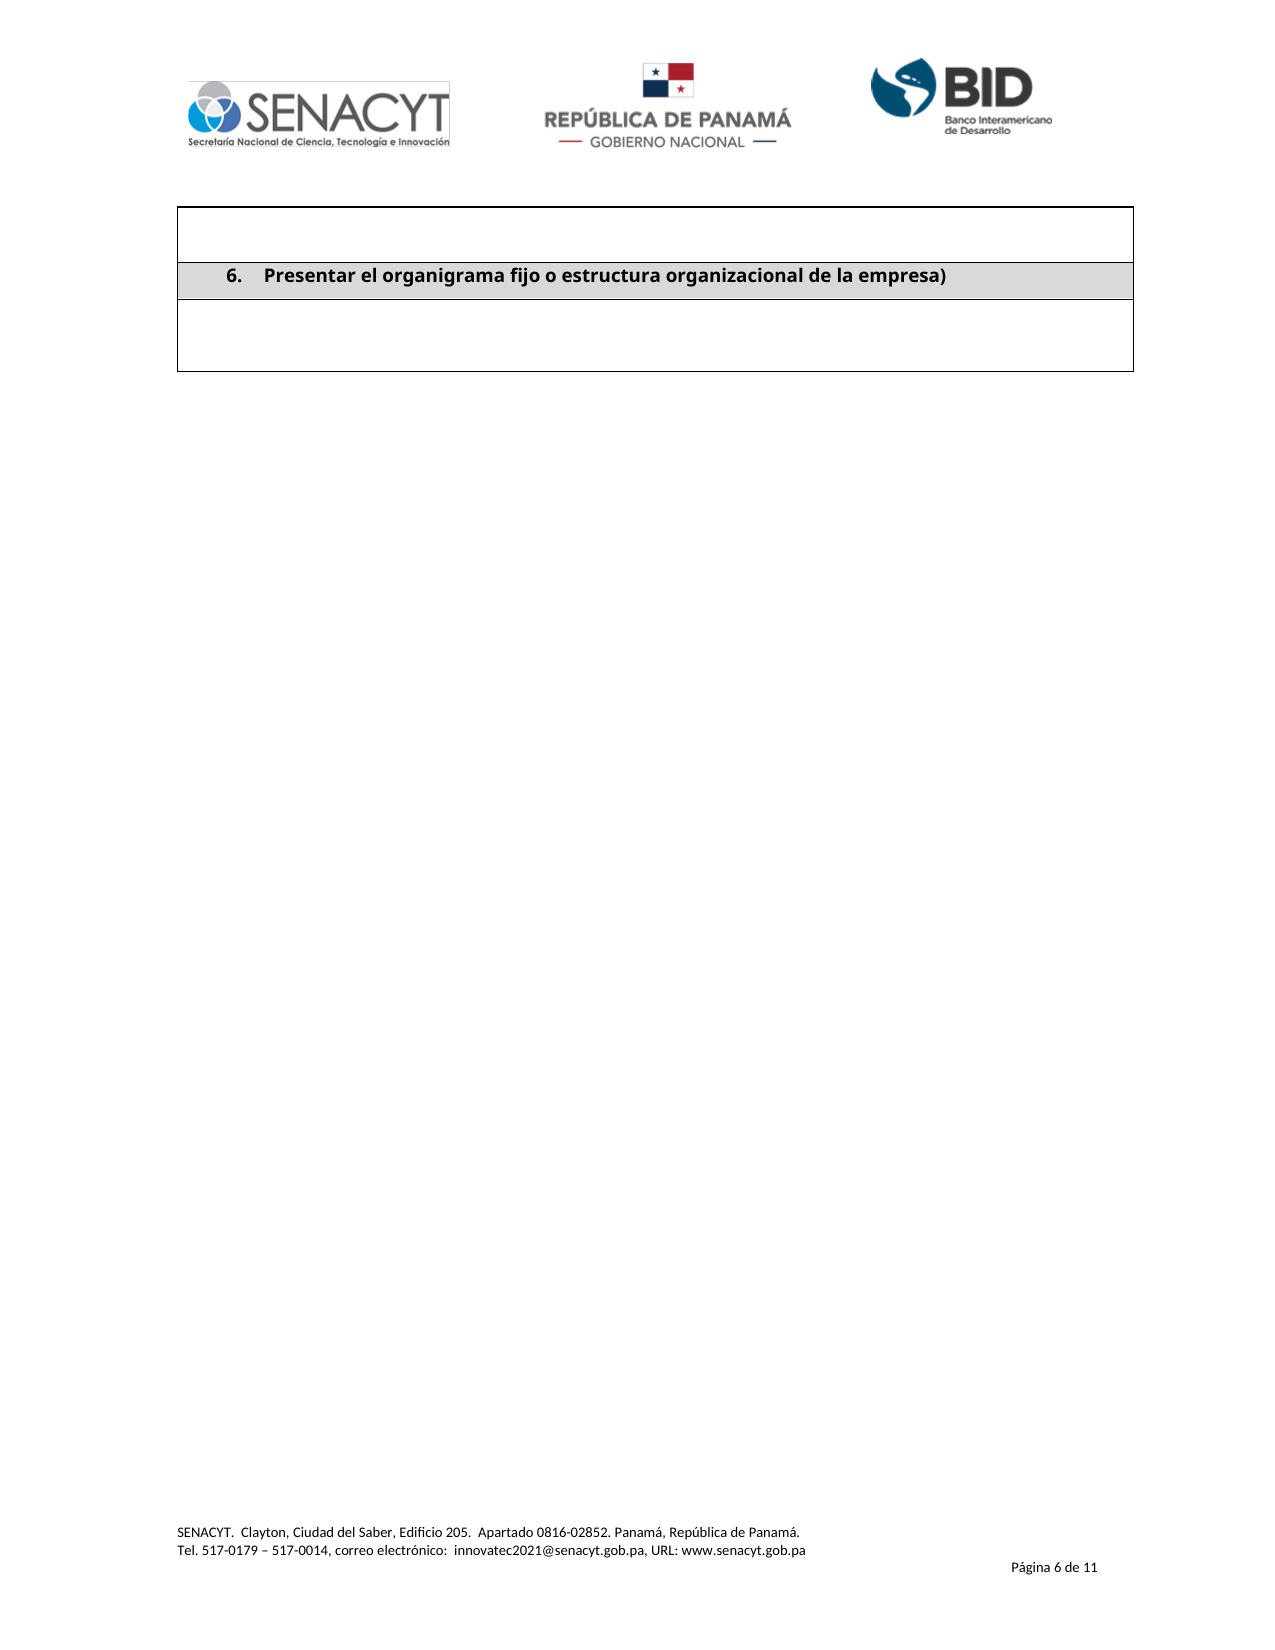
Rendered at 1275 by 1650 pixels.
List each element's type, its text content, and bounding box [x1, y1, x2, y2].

picture [871, 58, 1052, 134]
picture [188, 58, 458, 156]
picture [534, 58, 794, 156]
table_cell Presentar el organigrama fijo o estructura organizacional de la empresa) [178, 263, 1133, 298]
table_cell [178, 300, 1133, 371]
table_cell [178, 208, 1133, 262]
